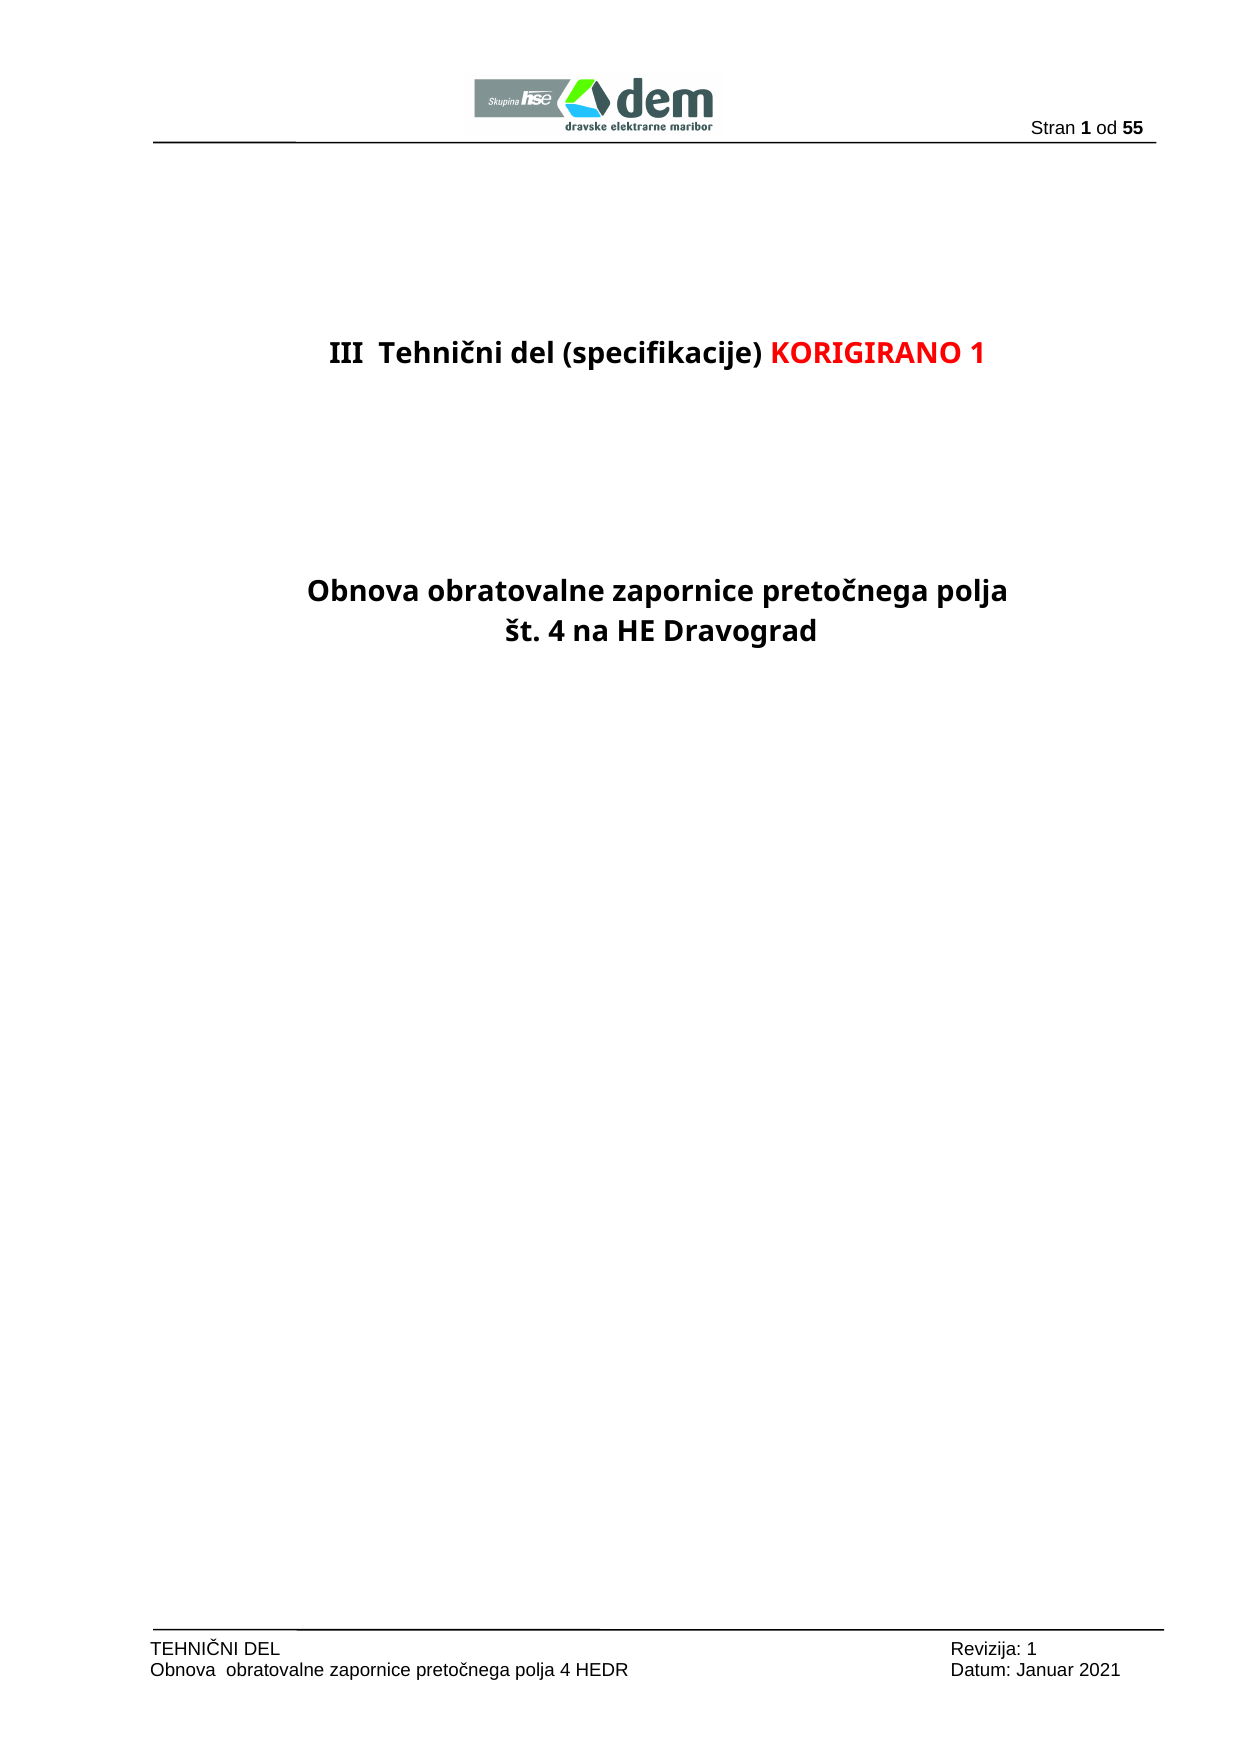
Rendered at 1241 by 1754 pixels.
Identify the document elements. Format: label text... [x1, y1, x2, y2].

text III Tehnični del (specifikacije) KORIGIRANO 1 [150, 333, 1165, 372]
picture [462, 73, 725, 135]
text št. 4 na HE Dravograd [150, 610, 1165, 650]
text Obnova obratovalne zapornice pretočnega polja [150, 571, 1165, 610]
